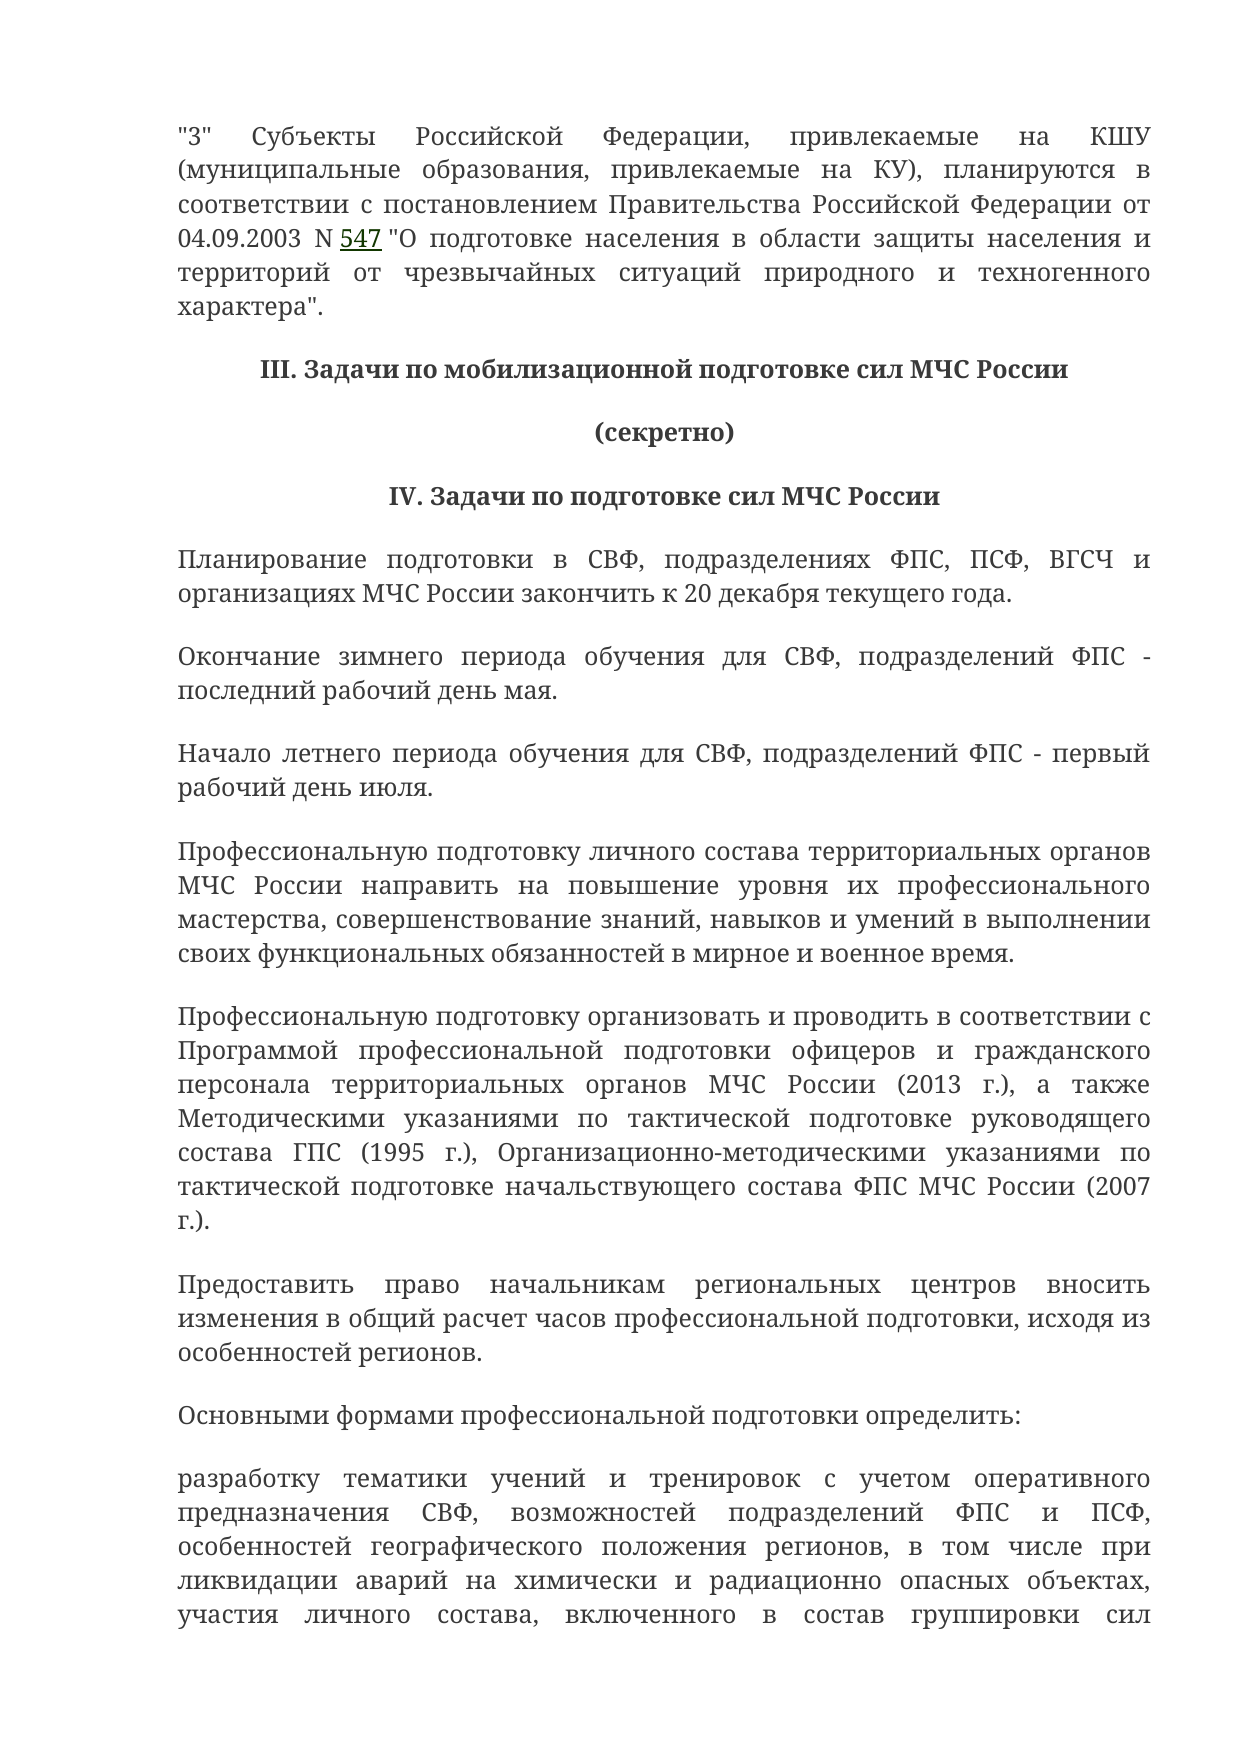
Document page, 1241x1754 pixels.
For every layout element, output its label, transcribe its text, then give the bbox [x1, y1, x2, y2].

text (секретно) [177, 415, 1152, 449]
text Окончание зимнего периода обучения для СВФ, подразделений ФПС - последний рабочий день мая. [177, 639, 1152, 707]
text III. Задачи по мобилизационной подготовке сил МЧС России [177, 352, 1152, 386]
text Основными формами профессиональной подготовки определить: [177, 1398, 1152, 1432]
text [177, 1461, 1152, 1631]
text Профессиональную подготовку личного состава территориальных органов МЧС России направить на повышение уровня их профессионального мастерства, совершенствование знаний, навыков и умений в выполнении своих функциональных обязанностей в мирное и военное время. [177, 833, 1152, 969]
text Профессиональную подготовку организовать и проводить в соответствии с Программой профессиональной подготовки офицеров и гражданского персонала территориальных органов МЧС России (2013 г.), а также Методическими указаниями по тактической подготовке руководящего состава ГПС (1995 г.), Организационно-методическими указаниями по тактической подготовке начальствующего состава ФПС МЧС России (2007 г.). [177, 999, 1152, 1237]
text IV. Задачи по подготовке сил МЧС России [177, 478, 1152, 512]
text Предоставить право начальникам региональных центров вносить изменения в общий расчет часов профессиональной подготовки, исходя из особенностей регионов. [177, 1266, 1152, 1368]
text Начало летнего периода обучения для СВФ, подразделений ФПС - первый рабочий день июля. [177, 736, 1152, 804]
text "3" Субъекты Российской Федерации, привлекаемые на КШУ (муниципальные образования, привлекаемые на КУ), планируются в соответствии с постановлением Правительства Российской Федерации от 04.09.2003 N 547 "О подготовке населения в области защиты населения и территорий от чрезвычайных ситуаций природного и техногенного характера". [177, 118, 1152, 322]
text Планирование подготовки в СВФ, подразделениях ФПС, ПСФ, ВГСЧ и организациях МЧС России закончить к 20 декабря текущего года. [177, 541, 1152, 609]
